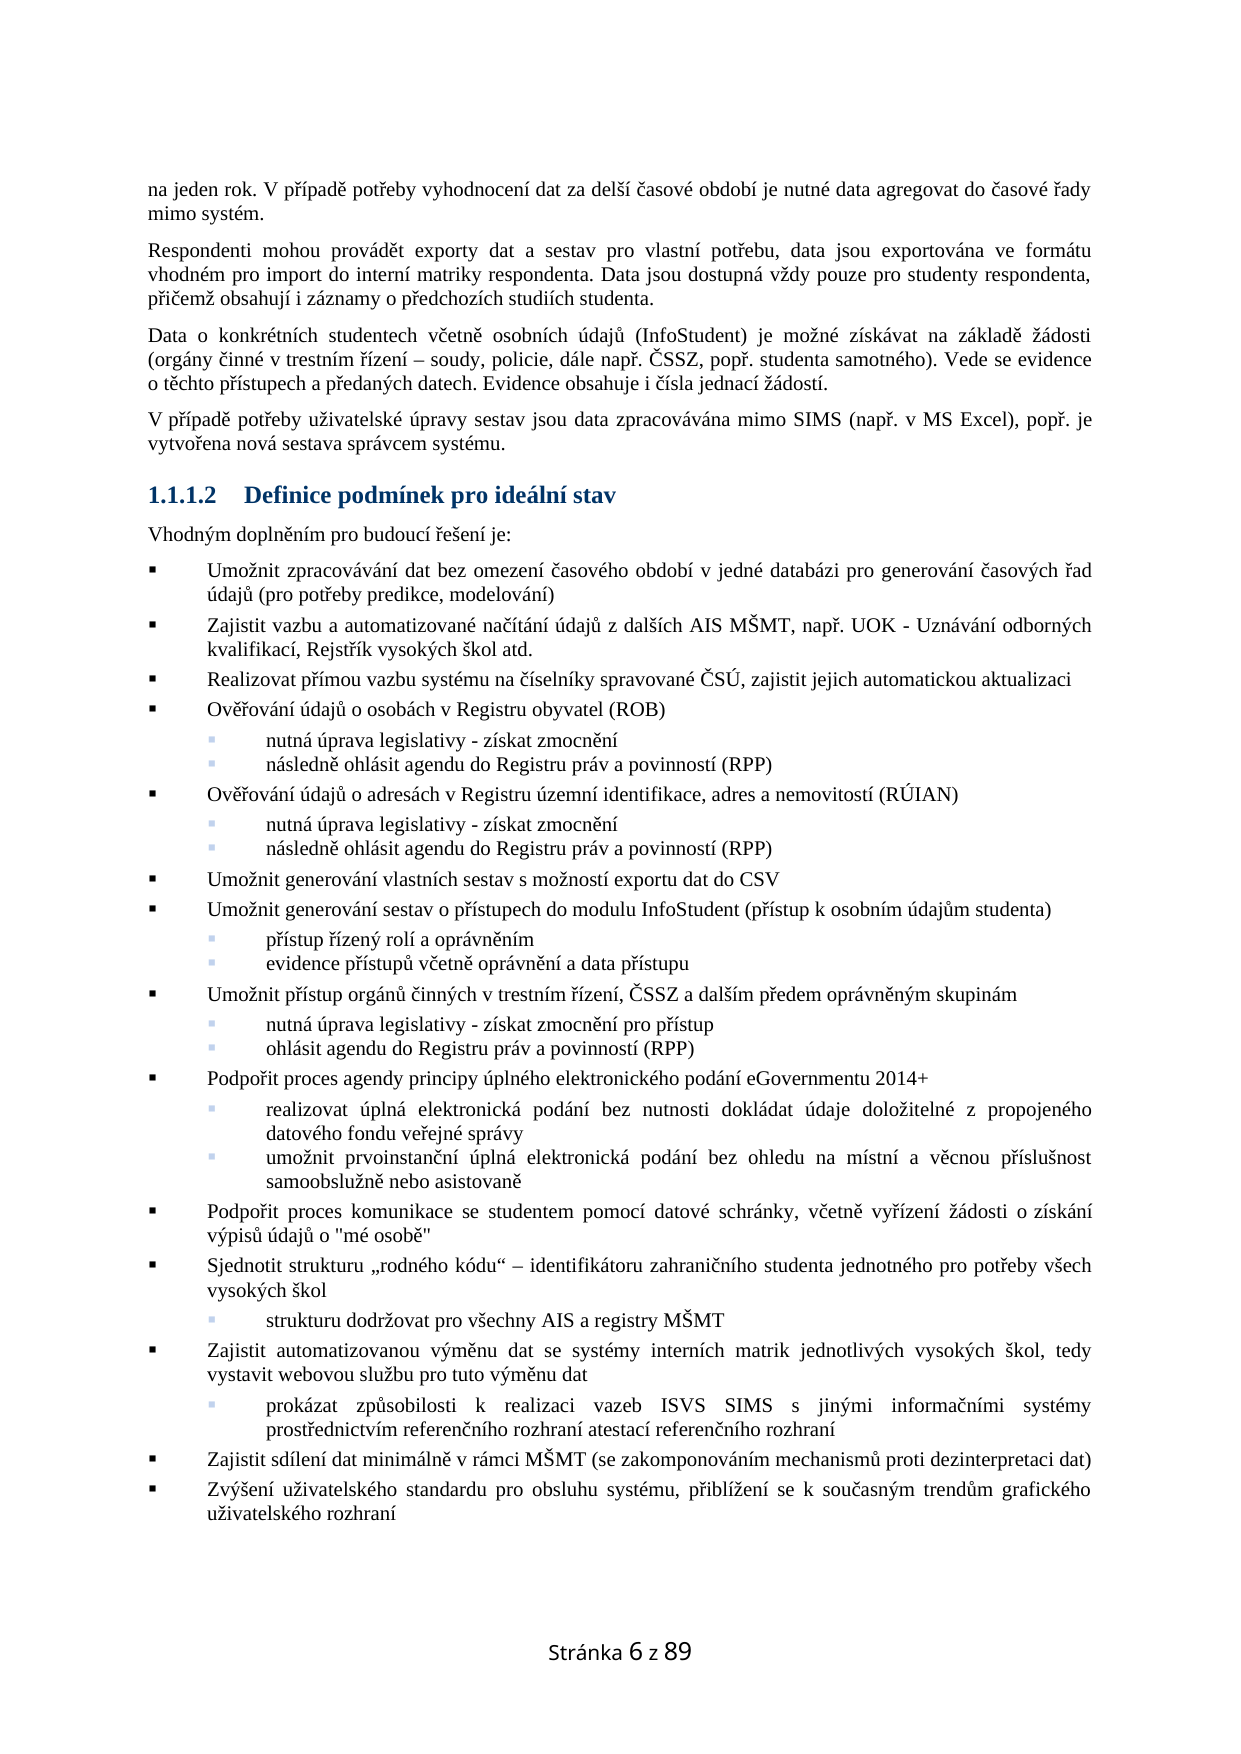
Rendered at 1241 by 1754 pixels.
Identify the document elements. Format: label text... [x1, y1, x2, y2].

text prokázat způsobilosti k realizaci vazeb ISVS SIMS s jinými informačními systémy prostřednictvím referenčního rozhraní atestací referenčního rozhraní [207, 1392, 1092, 1441]
text Umožnit generování vlastních sestav s možností exportu dat do CSV [148, 867, 1092, 891]
text nutná úprava legislativy - získat zmocnění pro přístup [207, 1012, 1092, 1036]
text Ověřování údajů o adresách v Registru územní identifikace, adres a nemovitostí (RÚIAN) [148, 782, 1092, 806]
text Zajistit sdílení dat minimálně v rámci MŠMT (se zakomponováním mechanismů proti dezinterpretaci dat) [148, 1447, 1092, 1471]
text Data o konkrétních studentech včetně osobních údajů (InfoStudent) je možné získávat na základě žádosti (orgány činné v trestním řízení – soudy, policie, dále např. ČSSZ, popř. studenta samotného). Vede se evidence o těchto přístupech a předaných datech. Evidence obsahuje i čísla jednací žádostí. [148, 322, 1092, 395]
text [148, 177, 1092, 225]
text evidence přístupů včetně oprávnění a data přístupu [207, 951, 1092, 975]
text realizovat úplná elektronická podání bez nutnosti dokládat údaje doložitelné z propojeného datového fondu veřejné správy [207, 1097, 1092, 1145]
text nutná úprava legislativy - získat zmocnění [207, 727, 1092, 752]
text Respondenti mohou provádět exporty dat a sestav pro vlastní potřebu, data jsou exportována ve formátu vhodném pro import do interní matriky respondenta. Data jsou dostupná vždy pouze pro studenty respondenta, přičemž obsahují i záznamy o předchozích studiích studenta. [148, 238, 1092, 310]
text V případě potřeby uživatelské úpravy sestav jsou data zpracovávána mimo SIMS (např. v MS Excel), popř. je vytvořena nová sestava správcem systému. [148, 407, 1092, 455]
text následně ohlásit agendu do Registru práv a povinností (RPP) [207, 752, 1092, 776]
text Umožnit přístup orgánů činných v trestním řízení, ČSSZ a dalším předem oprávněným skupinám [148, 982, 1092, 1006]
text Umožnit zpracovávání dat bez omezení časového období v jedné databázi pro generování časových řad údajů (pro potřeby predikce, modelování) [148, 558, 1092, 606]
text následně ohlásit agendu do Registru práv a povinností (RPP) [207, 836, 1092, 860]
text nutná úprava legislativy - získat zmocnění [207, 812, 1092, 836]
text Sjednotit strukturu „rodného kódu“ – identifikátoru zahraničního studenta jednotného pro potřeby všech vysokých škol [148, 1253, 1092, 1302]
text Umožnit generování sestav o přístupech do modulu InfoStudent (přístup k osobním údajům studenta) [148, 897, 1092, 921]
text ohlásit agendu do Registru práv a povinností (RPP) [207, 1036, 1092, 1060]
text Zvýšení uživatelského standardu pro obsluhu systému, přiblížení se k současným trendům grafického uživatelského rozhraní [148, 1477, 1092, 1525]
text přístup řízený rolí a oprávněním [207, 927, 1092, 951]
text Ověřování údajů o osobách v Registru obyvatel (ROB) [148, 697, 1092, 721]
text strukturu dodržovat pro všechny AIS a registry MŠMT [207, 1308, 1092, 1332]
subtitle Definice podmínek pro ideální stav [148, 480, 1092, 509]
text umožnit prvoinstanční úplná elektronická podání bez ohledu na místní a věcnou příslušnost samoobslužně nebo asistovaně [207, 1145, 1092, 1193]
text Realizovat přímou vazbu systému na číselníky spravované ČSÚ, zajistit jejich automatickou aktualizaci [148, 667, 1092, 691]
text Podpořit proces agendy principy úplného elektronického podání eGovernmentu 2014+ [148, 1066, 1092, 1090]
text Vhodným doplněním pro budoucí řešení je: [148, 522, 1092, 546]
text Podpořit proces komunikace se studentem pomocí datové schránky, včetně vyřízení žádosti o získání výpisů údajů o "mé osobě" [148, 1199, 1092, 1247]
text Zajistit automatizovanou výměnu dat se systémy interních matrik jednotlivých vysokých škol, tedy vystavit webovou službu pro tuto výměnu dat [148, 1338, 1092, 1386]
text Zajistit vazbu a automatizované načítání údajů z dalších AIS MŠMT, např. UOK - Uznávání odborných kvalifikací, Rejstřík vysokých škol atd. [148, 612, 1092, 661]
